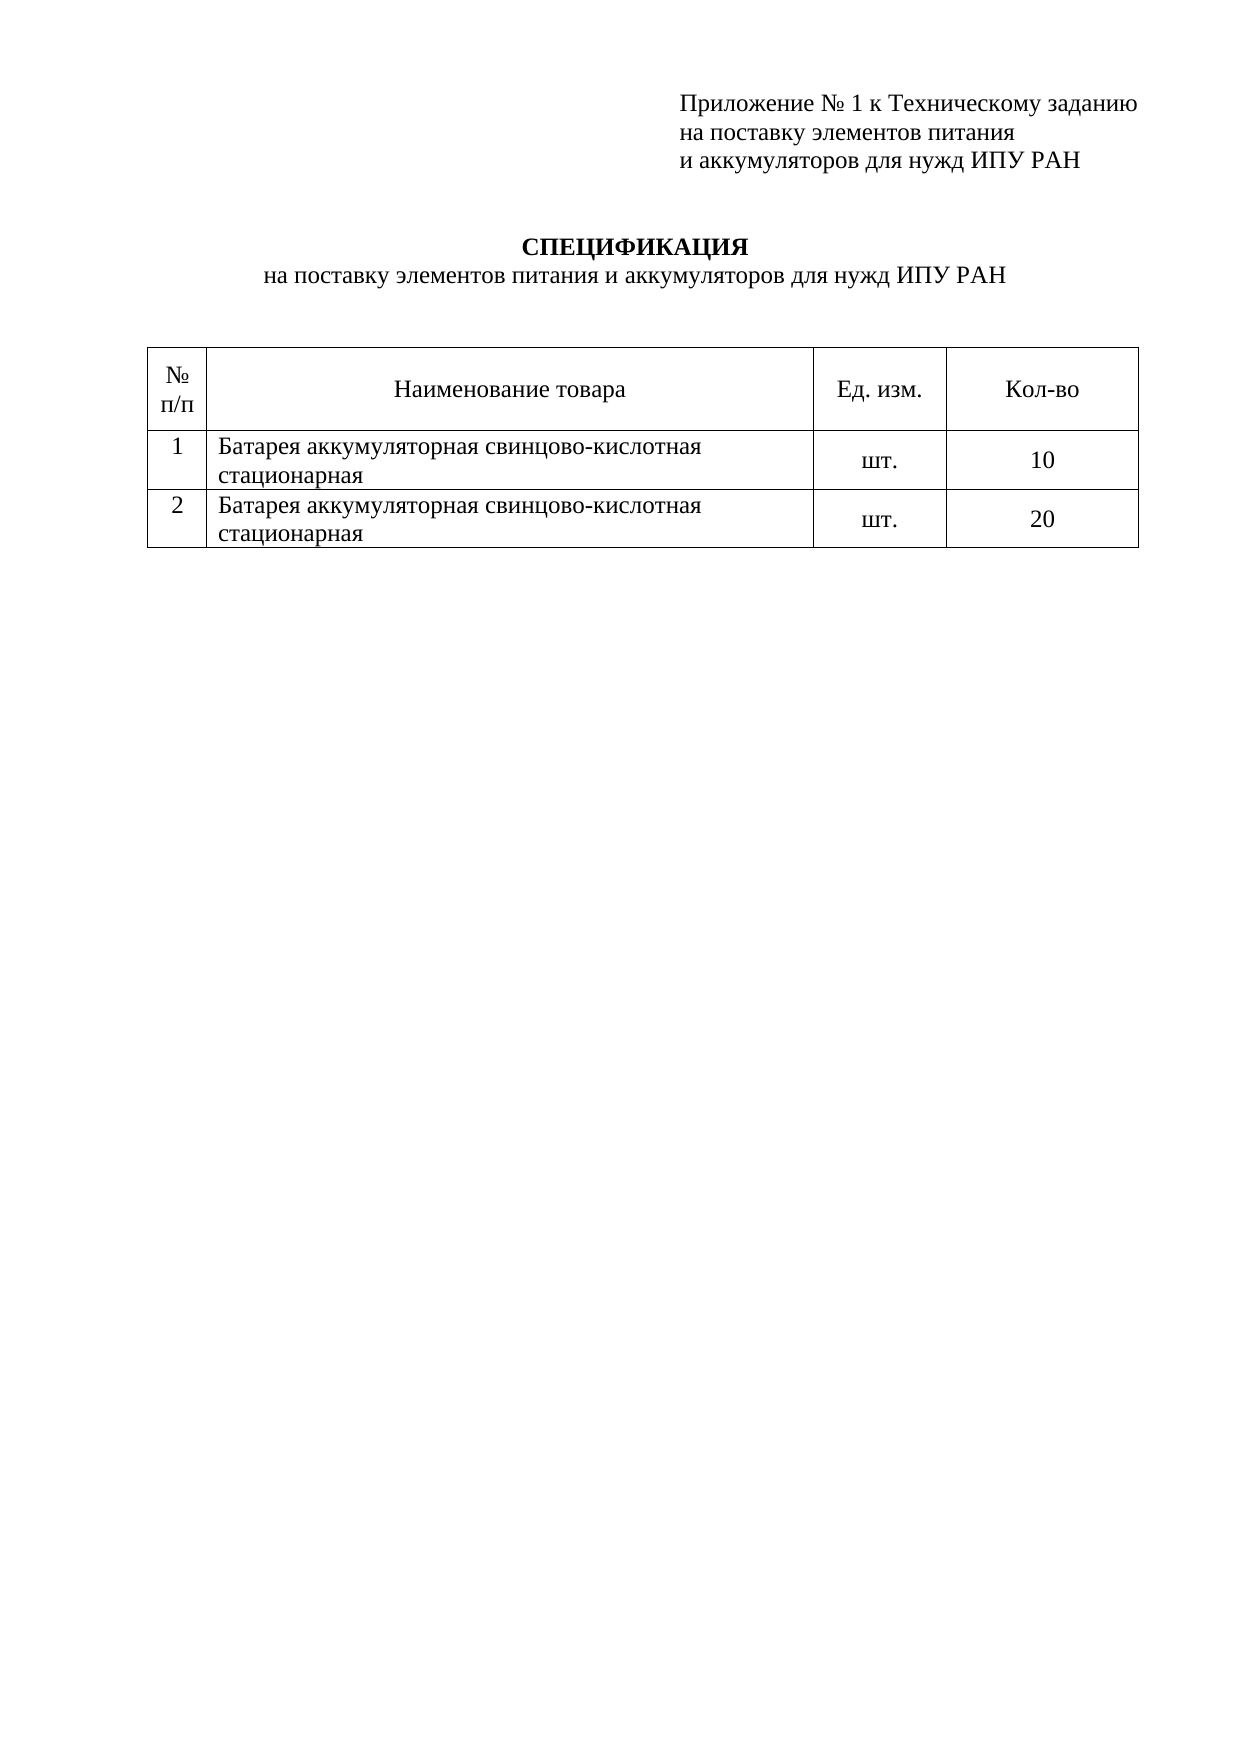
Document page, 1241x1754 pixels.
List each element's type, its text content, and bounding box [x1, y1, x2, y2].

table_cell Батарея аккумуляторная свинцово-кислотная стационарная [207, 490, 813, 547]
text на поставку элементов питания и аккумуляторов для нужд ИПУ РАН [118, 260, 1152, 289]
table_header Ед. изм. [814, 348, 946, 430]
table_cell 20 [947, 490, 1138, 547]
table_cell шт. [814, 431, 946, 489]
table_cell 1 [148, 431, 206, 489]
table_cell шт. [814, 490, 946, 547]
table_cell 10 [947, 431, 1138, 489]
table_cell 2 [148, 490, 206, 547]
text СПЕЦИФИКАЦИЯ [118, 232, 1152, 260]
table_header Кол-во [947, 348, 1138, 430]
text на поставку элементов питания и аккумуляторов для нужд ИПУ РАН [679, 117, 1152, 174]
table_cell Батарея аккумуляторная свинцово-кислотная стационарная [207, 431, 813, 489]
table_header Наименование товара [207, 348, 813, 430]
text Приложение № 1 к Техническому заданию [679, 88, 1152, 117]
table_header № п/п [148, 348, 206, 430]
